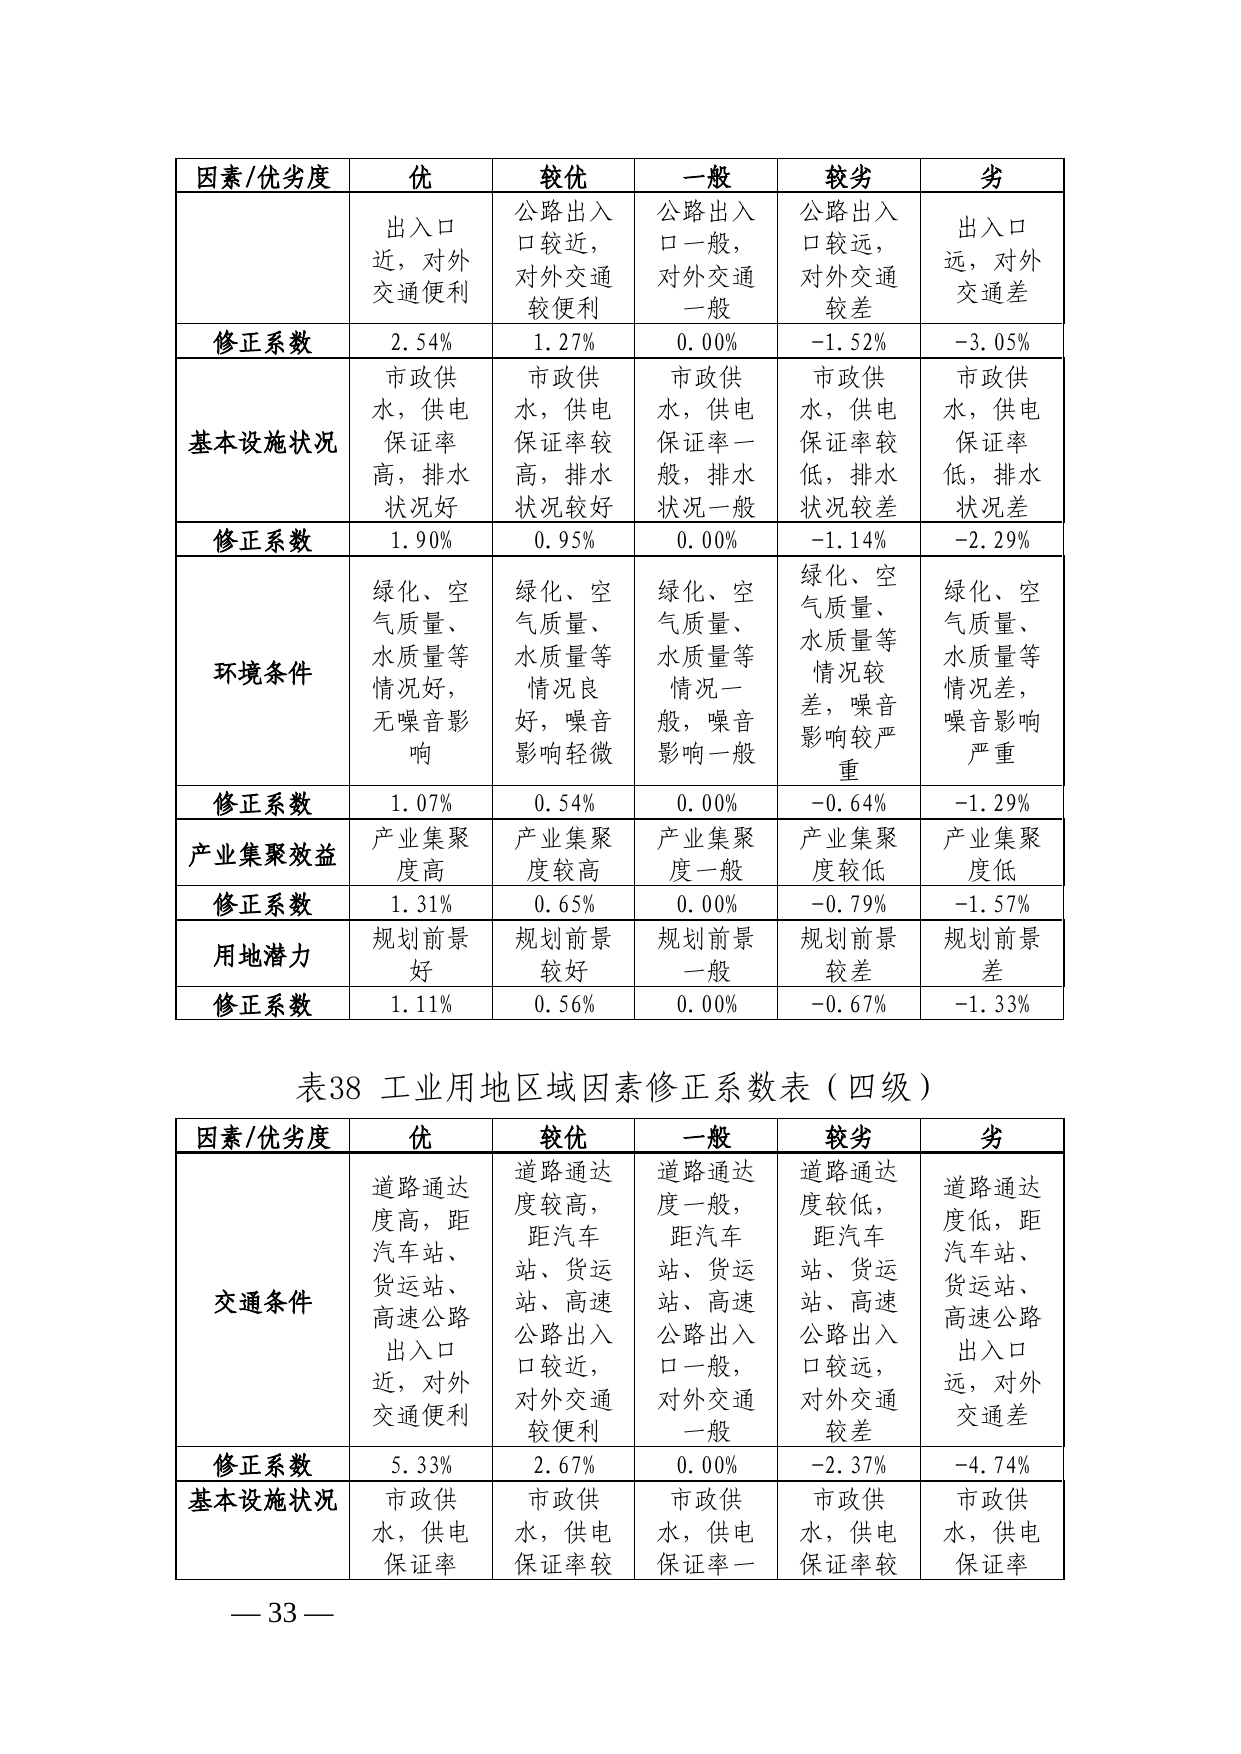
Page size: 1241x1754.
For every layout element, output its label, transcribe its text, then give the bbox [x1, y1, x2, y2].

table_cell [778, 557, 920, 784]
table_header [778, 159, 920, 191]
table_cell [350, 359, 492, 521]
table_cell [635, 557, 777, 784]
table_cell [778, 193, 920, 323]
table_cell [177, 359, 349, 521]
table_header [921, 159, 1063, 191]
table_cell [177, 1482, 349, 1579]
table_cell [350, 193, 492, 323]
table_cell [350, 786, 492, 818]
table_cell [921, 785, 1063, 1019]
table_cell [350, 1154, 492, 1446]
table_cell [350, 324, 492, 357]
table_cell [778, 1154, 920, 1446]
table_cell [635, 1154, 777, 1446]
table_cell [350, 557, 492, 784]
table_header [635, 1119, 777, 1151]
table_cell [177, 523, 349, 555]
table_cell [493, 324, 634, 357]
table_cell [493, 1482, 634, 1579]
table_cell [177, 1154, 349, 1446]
list 工业用地区域因素修正系数表（四级） [187, 1053, 1053, 1118]
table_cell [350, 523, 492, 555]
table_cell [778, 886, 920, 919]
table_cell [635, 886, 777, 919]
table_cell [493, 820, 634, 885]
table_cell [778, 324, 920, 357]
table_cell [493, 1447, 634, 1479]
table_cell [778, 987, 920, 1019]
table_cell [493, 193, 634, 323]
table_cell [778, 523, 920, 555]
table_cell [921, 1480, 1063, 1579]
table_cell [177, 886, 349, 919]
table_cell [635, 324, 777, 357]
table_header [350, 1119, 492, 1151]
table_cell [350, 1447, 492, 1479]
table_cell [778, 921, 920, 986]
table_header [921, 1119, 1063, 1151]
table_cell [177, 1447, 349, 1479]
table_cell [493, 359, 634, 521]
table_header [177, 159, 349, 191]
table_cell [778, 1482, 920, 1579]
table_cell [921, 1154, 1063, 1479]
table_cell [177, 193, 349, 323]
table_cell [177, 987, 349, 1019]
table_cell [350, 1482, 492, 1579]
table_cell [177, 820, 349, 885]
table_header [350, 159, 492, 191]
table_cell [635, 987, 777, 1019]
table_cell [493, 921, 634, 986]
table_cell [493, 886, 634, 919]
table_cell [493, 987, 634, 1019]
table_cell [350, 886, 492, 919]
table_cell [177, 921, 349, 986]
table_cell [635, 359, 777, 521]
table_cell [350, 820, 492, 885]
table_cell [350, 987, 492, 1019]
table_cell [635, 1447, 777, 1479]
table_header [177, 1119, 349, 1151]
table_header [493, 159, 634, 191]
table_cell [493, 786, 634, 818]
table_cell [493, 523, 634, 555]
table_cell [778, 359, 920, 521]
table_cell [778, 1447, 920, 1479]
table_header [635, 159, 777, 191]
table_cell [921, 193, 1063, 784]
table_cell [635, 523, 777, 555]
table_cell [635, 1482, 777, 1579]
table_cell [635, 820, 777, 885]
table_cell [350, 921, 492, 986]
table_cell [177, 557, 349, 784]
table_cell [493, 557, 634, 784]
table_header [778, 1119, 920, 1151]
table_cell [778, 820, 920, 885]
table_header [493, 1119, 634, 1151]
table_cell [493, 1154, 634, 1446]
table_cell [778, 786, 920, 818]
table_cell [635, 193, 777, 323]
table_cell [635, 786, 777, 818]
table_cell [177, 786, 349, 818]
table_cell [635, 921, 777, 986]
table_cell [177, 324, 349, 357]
